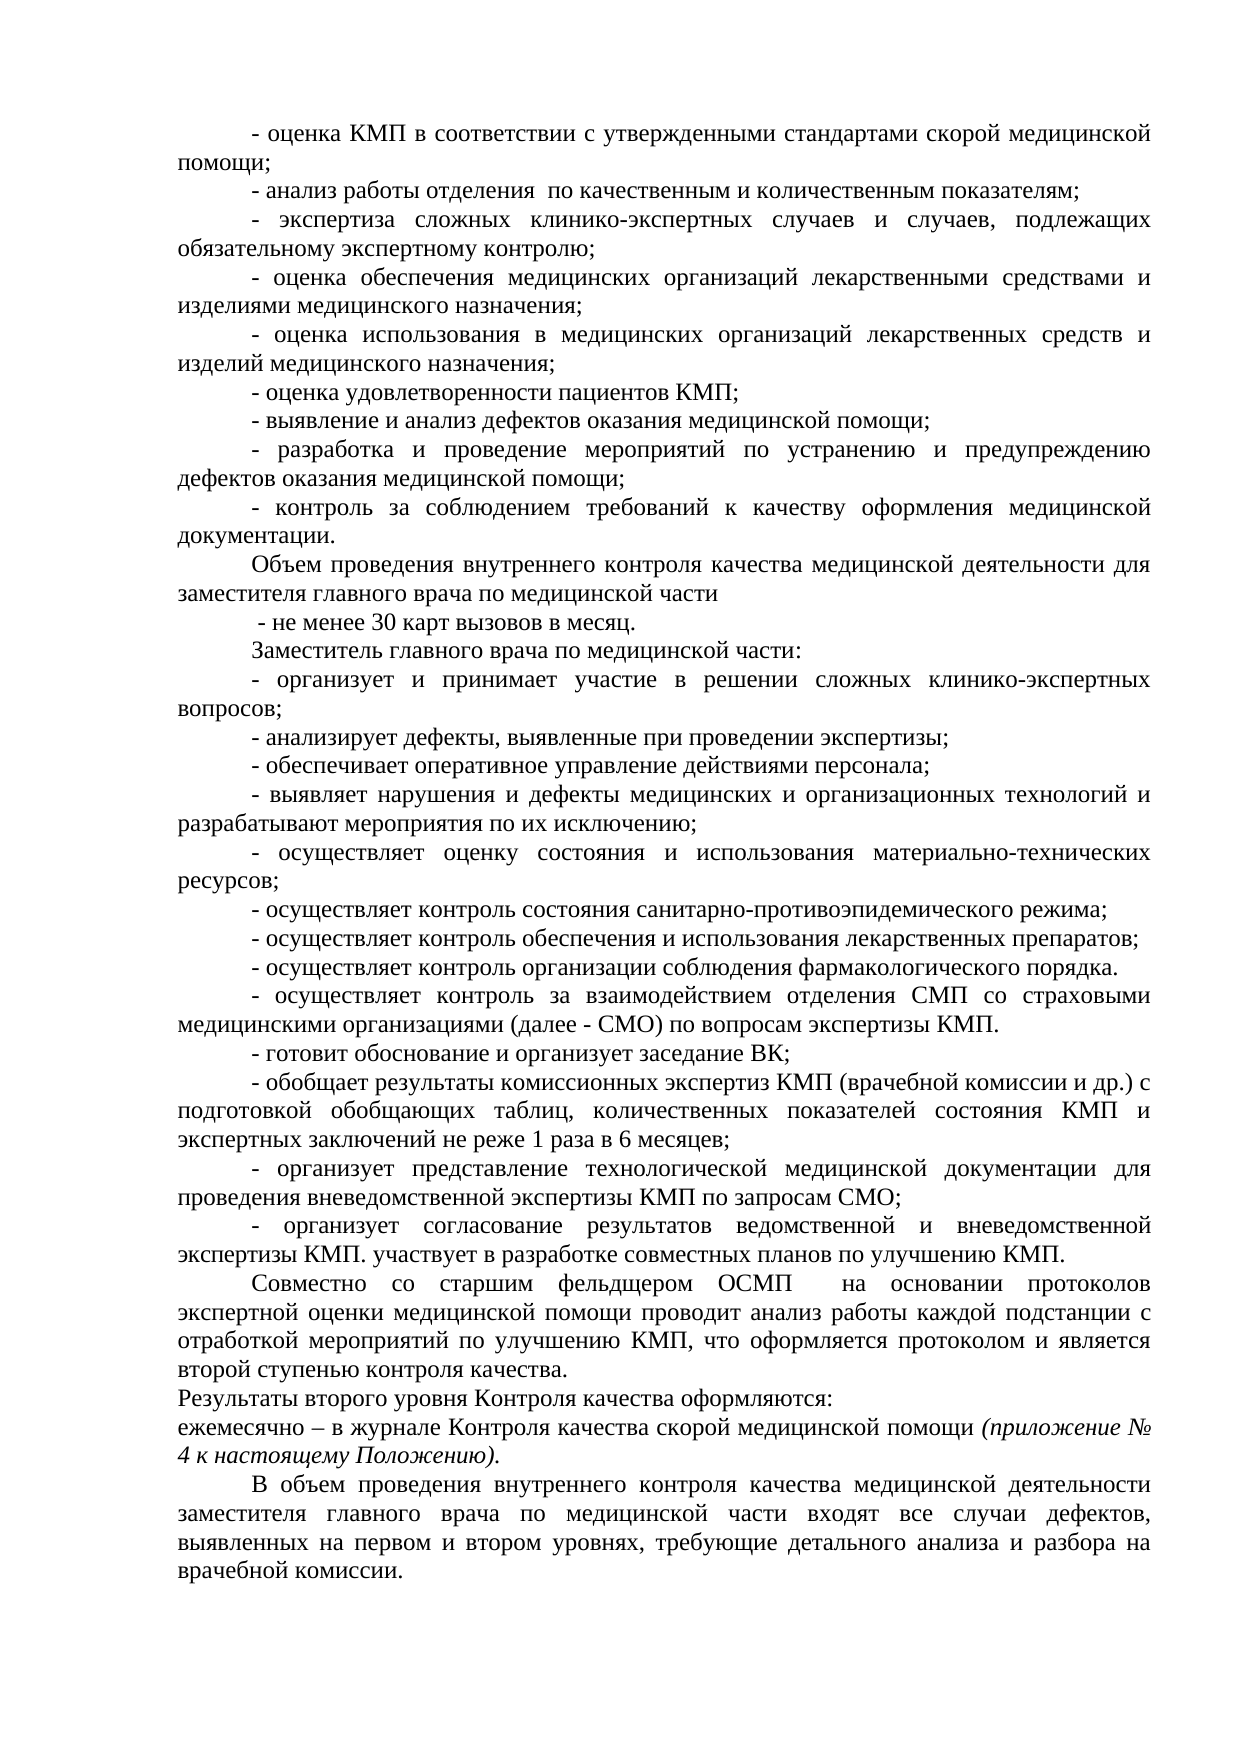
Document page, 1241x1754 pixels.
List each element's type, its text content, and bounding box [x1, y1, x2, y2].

text Заместитель главного врача по медицинской части: [177, 636, 1152, 664]
text - осуществляет контроль организации соблюдения фармакологического порядка. [177, 952, 1152, 981]
text - осуществляет контроль за взаимодействием отделения СМП со страховыми медицинскими организациями (далее - СМО) по вопросам экспертизы КМП. [177, 981, 1152, 1038]
text В объем проведения внутреннего контроля качества медицинской деятельности заместителя главного врача по медицинской части входят все случаи дефектов, выявленных на первом и втором уровнях, требующие детального анализа и разбора на врачебной комиссии. [177, 1469, 1152, 1584]
text - осуществляет контроль обеспечения и использования лекарственных препаратов; [177, 923, 1152, 952]
text - выявление и анализ дефектов оказания медицинской помощи; [177, 406, 1152, 434]
text - экспертиза сложных клинико-экспертных случаев и случаев, подлежащих обязательному экспертному контролю; [177, 204, 1152, 262]
text Совместно со старшим фельдщером ОСМП на основании протоколов экспертной оценки медицинской помощи проводит анализ работы каждой подстанции с отработкой мероприятий по улучшению КМП, что оформляется протоколом и является второй ступенью контроля качества. [177, 1268, 1152, 1383]
text - обобщает результаты комиссионных экспертиз КМП (врачебной комиссии и др.) с подготовкой обобщающих таблиц, количественных показателей состояния КМП и экспертных заключений не реже 1 раза в 6 месяцев; [177, 1067, 1152, 1153]
text - организует согласование результатов ведомственной и вневедомственной экспертизы КМП. участвует в разработке совместных планов по улучшению КМП. [177, 1211, 1152, 1268]
text - осуществляет оценку состояния и использования материально-технических ресурсов; [177, 837, 1152, 894]
text - оценка удовлетворенности пациентов КМП; [177, 377, 1152, 406]
text - оценка обеспечения медицинских организаций лекарственными средствами и изделиями медицинского назначения; [177, 262, 1152, 319]
text Объем проведения внутреннего контроля качества медицинской деятельности для заместителя главного врача по медицинской части [177, 549, 1152, 607]
text - оценка использования в медицинских организаций лекарственных средств и изделий медицинского назначения; [177, 319, 1152, 377]
text - готовит обоснование и организует заседание ВК; [177, 1038, 1152, 1067]
text - организует представление технологической медицинской документации для проведения вневедомственной экспертизы КМП по запросам СМО; [177, 1153, 1152, 1211]
text - разработка и проведение мероприятий по устранению и предупреждению дефектов оказания медицинской помощи; [177, 434, 1152, 492]
text - выявляет нарушения и дефекты медицинских и организационных технологий и разрабатывают мероприятия по их исключению; [177, 779, 1152, 837]
text - организует и принимает участие в решении сложных клинико-экспертных вопросов; [177, 664, 1152, 722]
text Результаты второго уровня Контроля качества оформляются: [177, 1383, 1152, 1412]
text ежемесячно – в журнале Контроля качества скорой медицинской помощи (приложение № 4 к настоящему Положению). [177, 1412, 1152, 1469]
text - контроль за соблюдением требований к качеству оформления медицинской документации. [177, 492, 1152, 549]
text - анализирует дефекты, выявленные при проведении экспертизы; [177, 722, 1152, 751]
text - обеспечивает оперативное управление действиями персонала; [177, 751, 1152, 779]
text - осуществляет контроль состояния санитарно-противоэпидемического режима; [177, 894, 1152, 923]
text - оценка КМП в соответствии с утвержденными стандартами скорой медицинской помощи; [177, 118, 1152, 176]
text - не менее 30 карт вызовов в месяц. [177, 607, 1152, 636]
text - анализ работы отделения по качественным и количественным показателям; [177, 176, 1152, 204]
